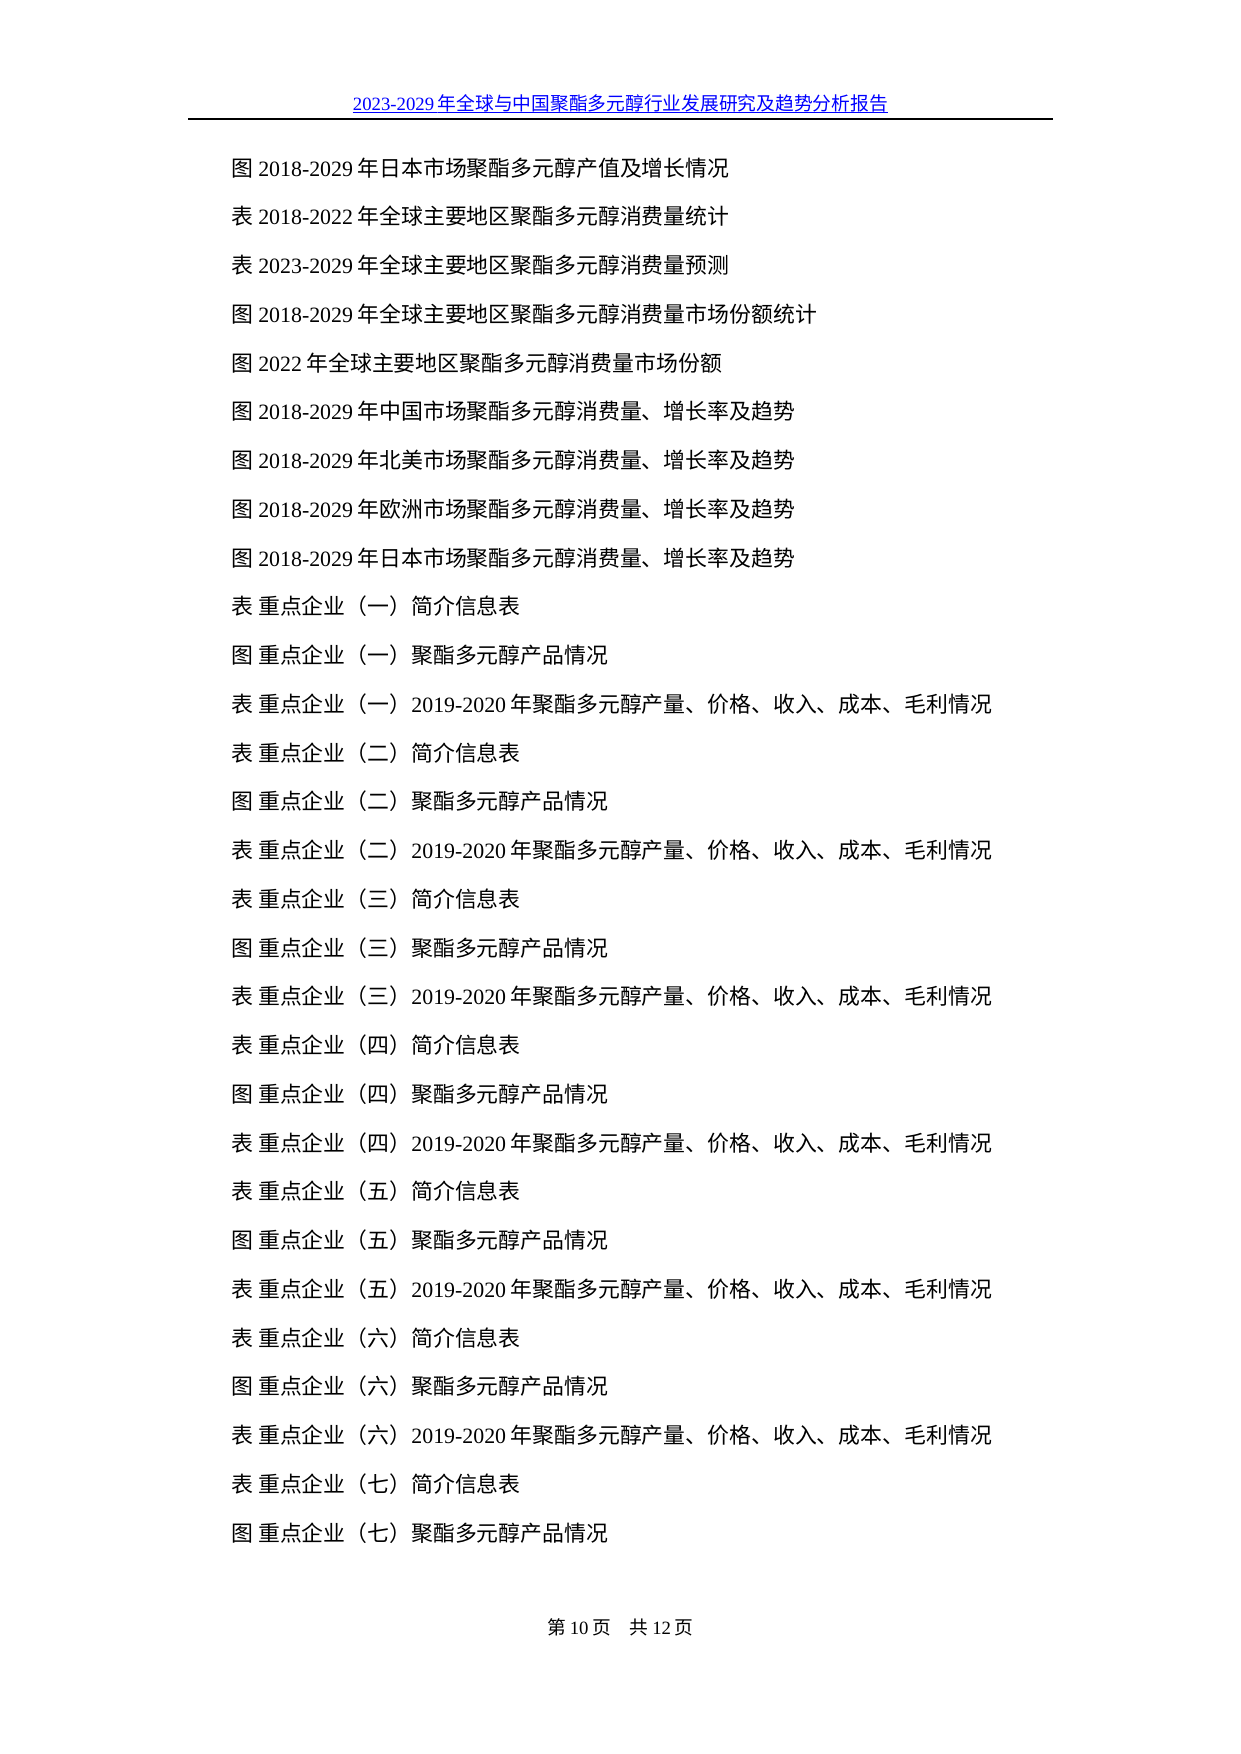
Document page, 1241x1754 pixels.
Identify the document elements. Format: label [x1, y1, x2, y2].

text [187, 150, 1053, 1548]
